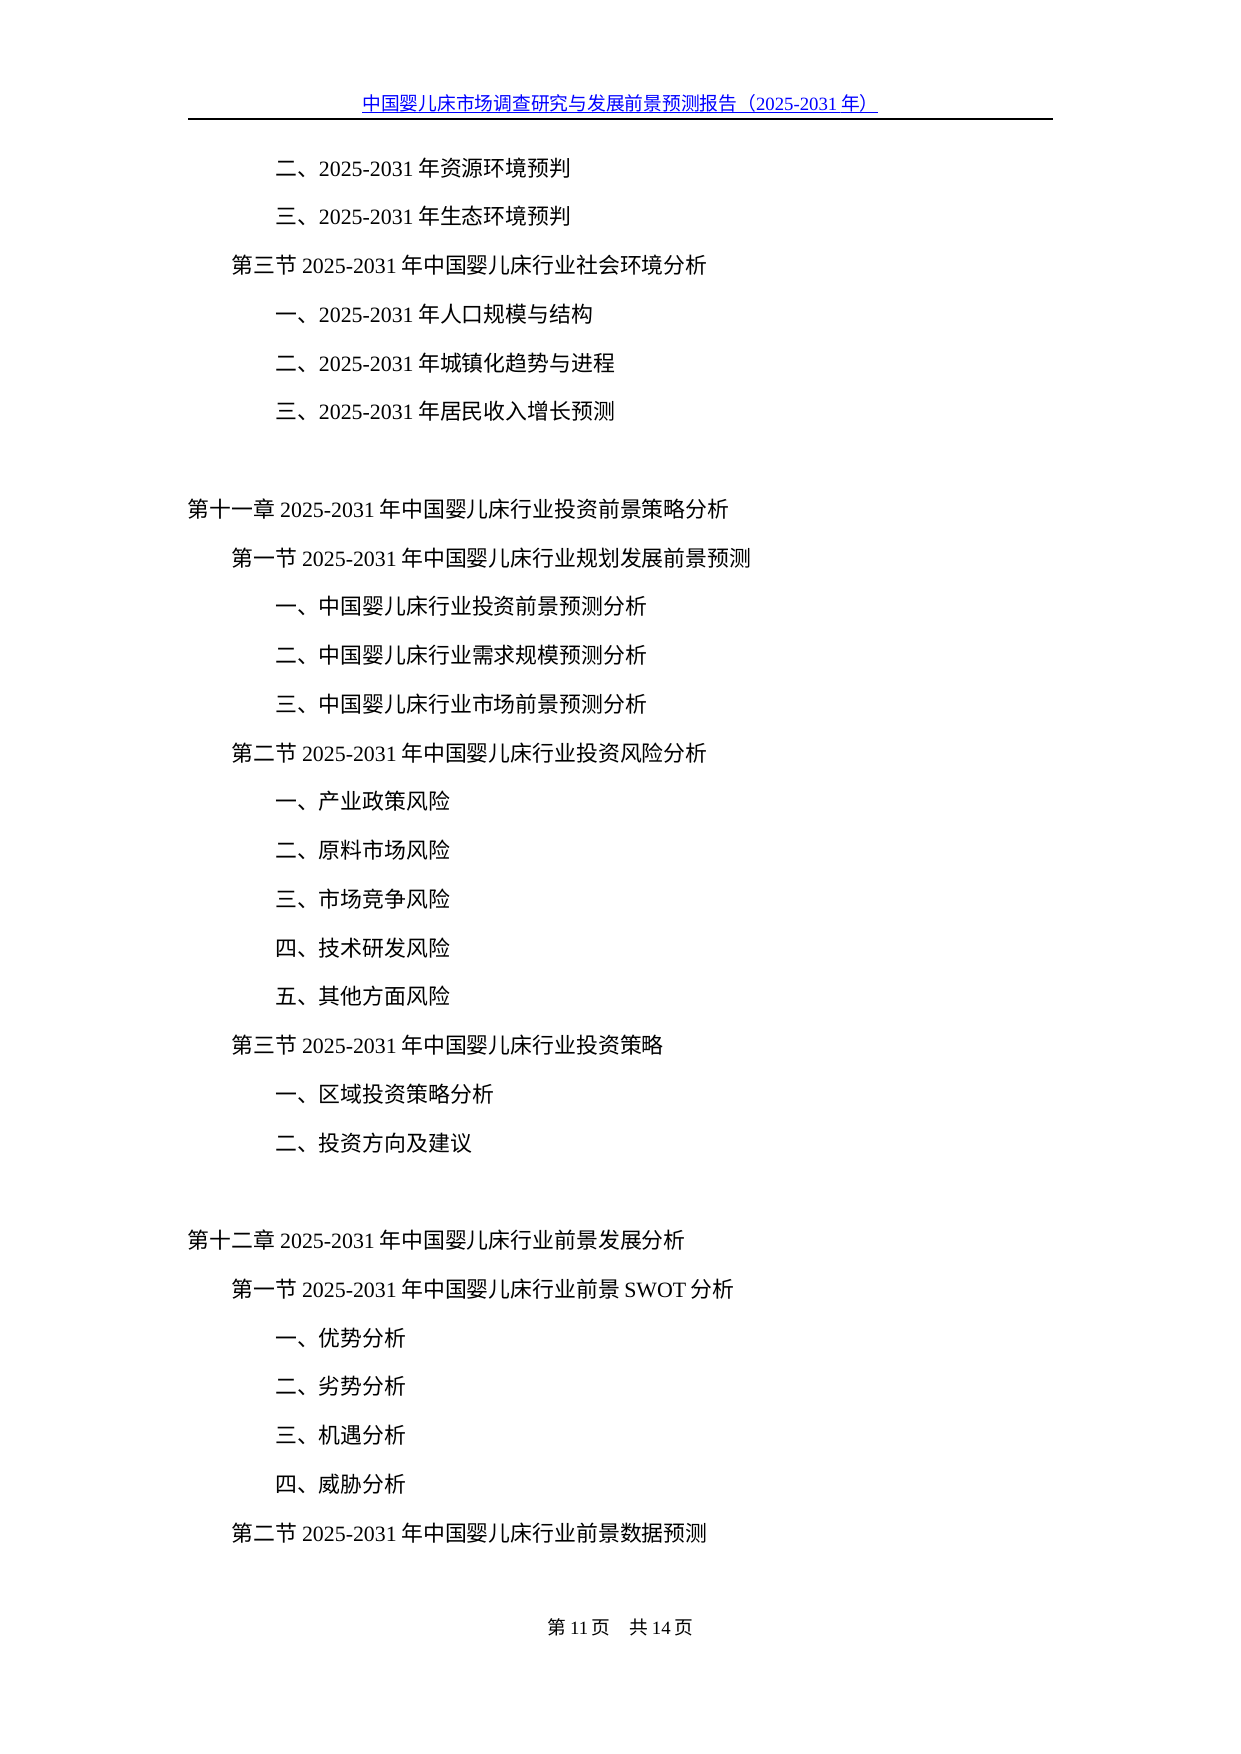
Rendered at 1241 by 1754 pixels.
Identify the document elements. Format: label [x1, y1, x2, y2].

text [187, 150, 1053, 1548]
